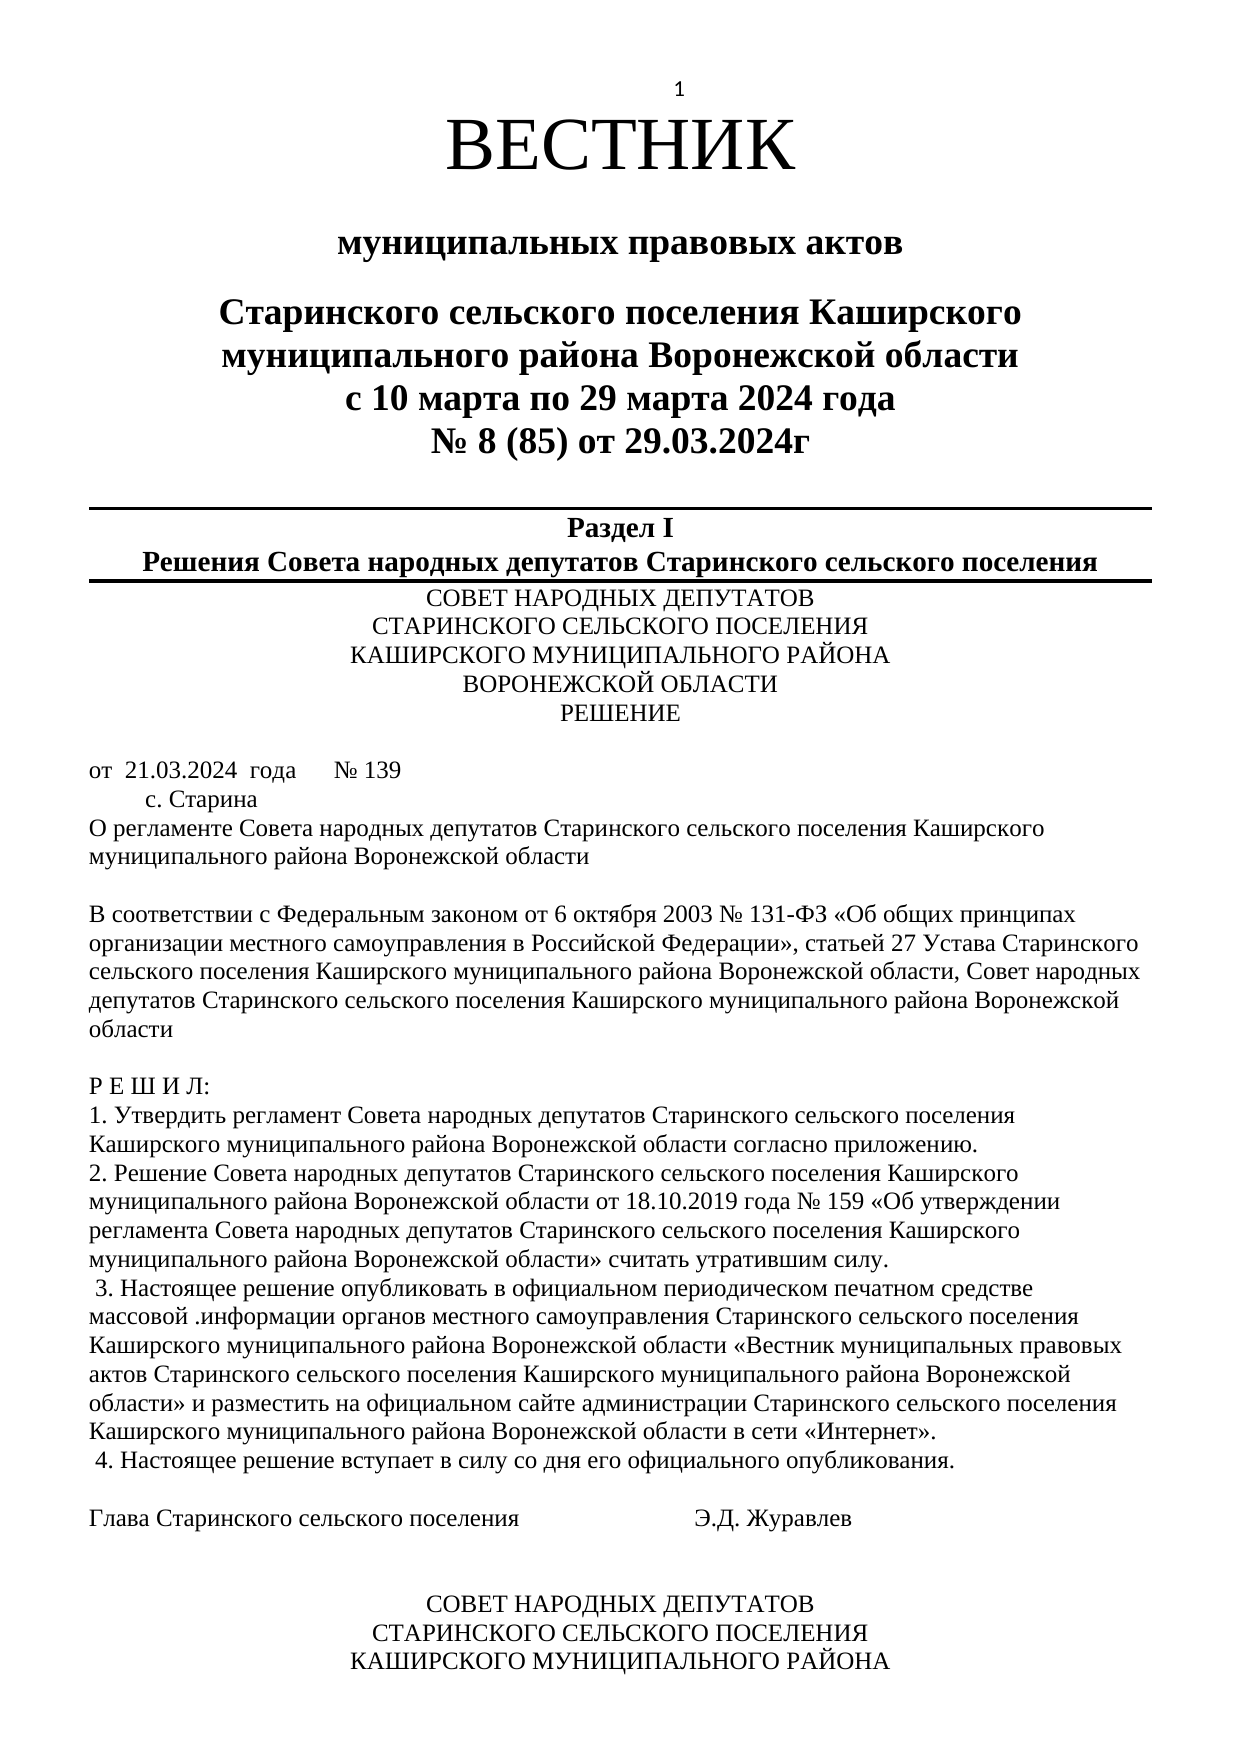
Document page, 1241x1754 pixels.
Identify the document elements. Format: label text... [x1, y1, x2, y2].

text СОВЕТ НАРОДНЫХ ДЕПУТАТОВ [89, 583, 1152, 611]
text № 8 (85) от 29.03.2024г [89, 419, 1152, 462]
text 2. Решение Совета народных депутатов Старинского сельского поселения Каширского муниципального района Воронежской области от 18.10.2019 года № 159 «Об утверждении регламента Совета народных депутатов Старинского сельского поселения Каширского муниципального района Воронежской области» считать утратившим силу. [89, 1158, 1152, 1273]
text 3. Настоящее решение опубликовать в официальном периодическом печатном средстве массовой .информации органов местного самоуправления Старинского сельского поселения Каширского муниципального района Воронежской области «Вестник муниципальных правовых актов Старинского сельского поселения Каширского муниципального района Воронежской области» и разместить на официальном сайте администрации Старинского сельского поселения Каширского муниципального района Воронежской области в сети «Интернет». [89, 1273, 1152, 1445]
text Р Е Ш И Л: [89, 1071, 1152, 1100]
text муниципальных правовых актов [89, 219, 1152, 262]
text ВЕСТНИК [89, 99, 1152, 185]
text ВОРОНЕЖСКОЙ ОБЛАСТИ [89, 669, 1152, 698]
text В соответствии с Федеральным законом от 6 октября 2003 № 131-ФЗ «Об общих принципах организации местного самоуправления в Российской Федерации», статьей 27 Устава Старинского сельского поселения Каширского муниципального района Воронежской области, Совет народных депутатов Старинского сельского поселения Каширского муниципального района Воронежской области [89, 899, 1152, 1043]
text РЕШЕНИЕ [89, 698, 1152, 726]
text Старинского сельского поселения Каширского муниципального района Воронежской области [89, 289, 1152, 376]
text от 21.03.2024 года № 139 [89, 755, 1152, 784]
text 1. Утвердить регламент Совета народных депутатов Старинского сельского поселения Каширского муниципального района Воронежской области согласно приложению. [89, 1100, 1152, 1158]
text Глава Старинского сельского поселения Э.Д. Журавлев [89, 1503, 1152, 1531]
text с. Старина [89, 784, 1152, 813]
text СОВЕТ НАРОДНЫХ ДЕПУТАТОВ [89, 1589, 1152, 1618]
text Решения Совета народных депутатов Старинского сельского поселения [89, 544, 1152, 579]
text с 10 марта по 29 марта 2024 года [89, 376, 1152, 419]
text СТАРИНСКОГО СЕЛЬСКОГО ПОСЕЛЕНИЯ [89, 611, 1152, 640]
text КАШИРСКОГО МУНИЦИПАЛЬНОГО РАЙОНА [89, 640, 1152, 669]
text КАШИРСКОГО МУНИЦИПАЛЬНОГО РАЙОНА [89, 1646, 1152, 1675]
text О регламенте Совета народных депутатов Старинского сельского поселения Каширского муниципального района Воронежской области [89, 813, 1152, 870]
text 4. Настоящее решение вступает в силу со дня его официального опубликования. [89, 1445, 1152, 1474]
text Раздел I [89, 510, 1152, 544]
text СТАРИНСКОГО СЕЛЬСКОГО ПОСЕЛЕНИЯ [89, 1618, 1152, 1646]
